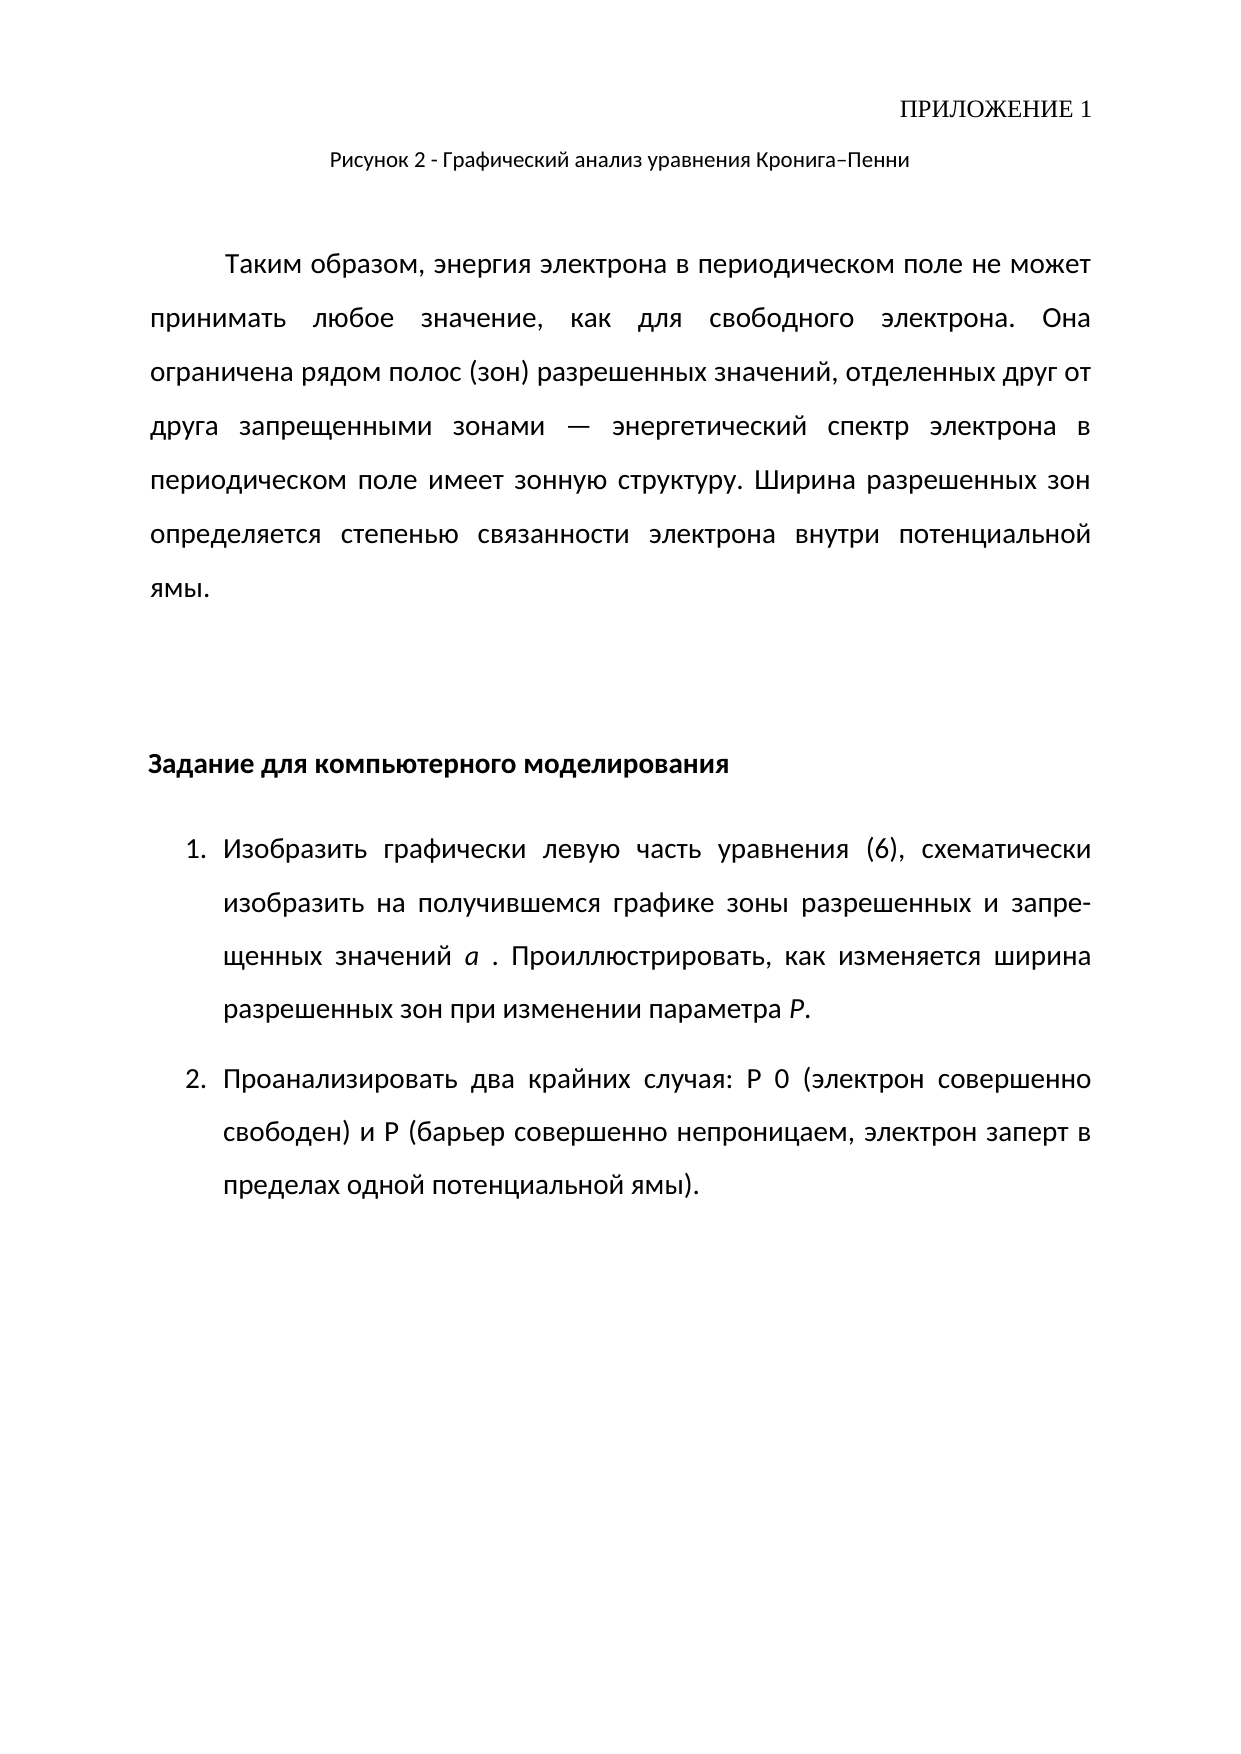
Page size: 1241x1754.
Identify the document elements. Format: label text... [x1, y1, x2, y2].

text Таким образом, энергия электрона в периодическом поле не может принимать любое значение, как для свободного электрона. Она ограничена рядом полос (зон) разрешенных значений, отделенных друг от друга запрещенными зонами — энергетический спектр электрона в периодическом поле имеет зонную структуру. Ширина разрешенных зон определяется степенью связанности электрона внутри потенциальной ямы. [150, 245, 1092, 605]
list Проанализировать два крайних случая: P 0 (электрон совершенно свободен) и P (барьер совершенно непроницаем, электрон заперт в пределах одной потенциальной ямы). [185, 1060, 1092, 1201]
text Задание для компьютерного моделирования [148, 745, 1092, 781]
list Изобразить графически левую часть уравнения (6), схематически изобразить на получившемся графике зоны разрешенных и запре-щенных значений a . Проиллюстрировать, как изменяется ширина разрешенных зон при изменении параметра P. [185, 831, 1092, 1025]
text Рисунок 2 - Графический анализ уравнения Кронига–Пенни [148, 145, 1092, 173]
